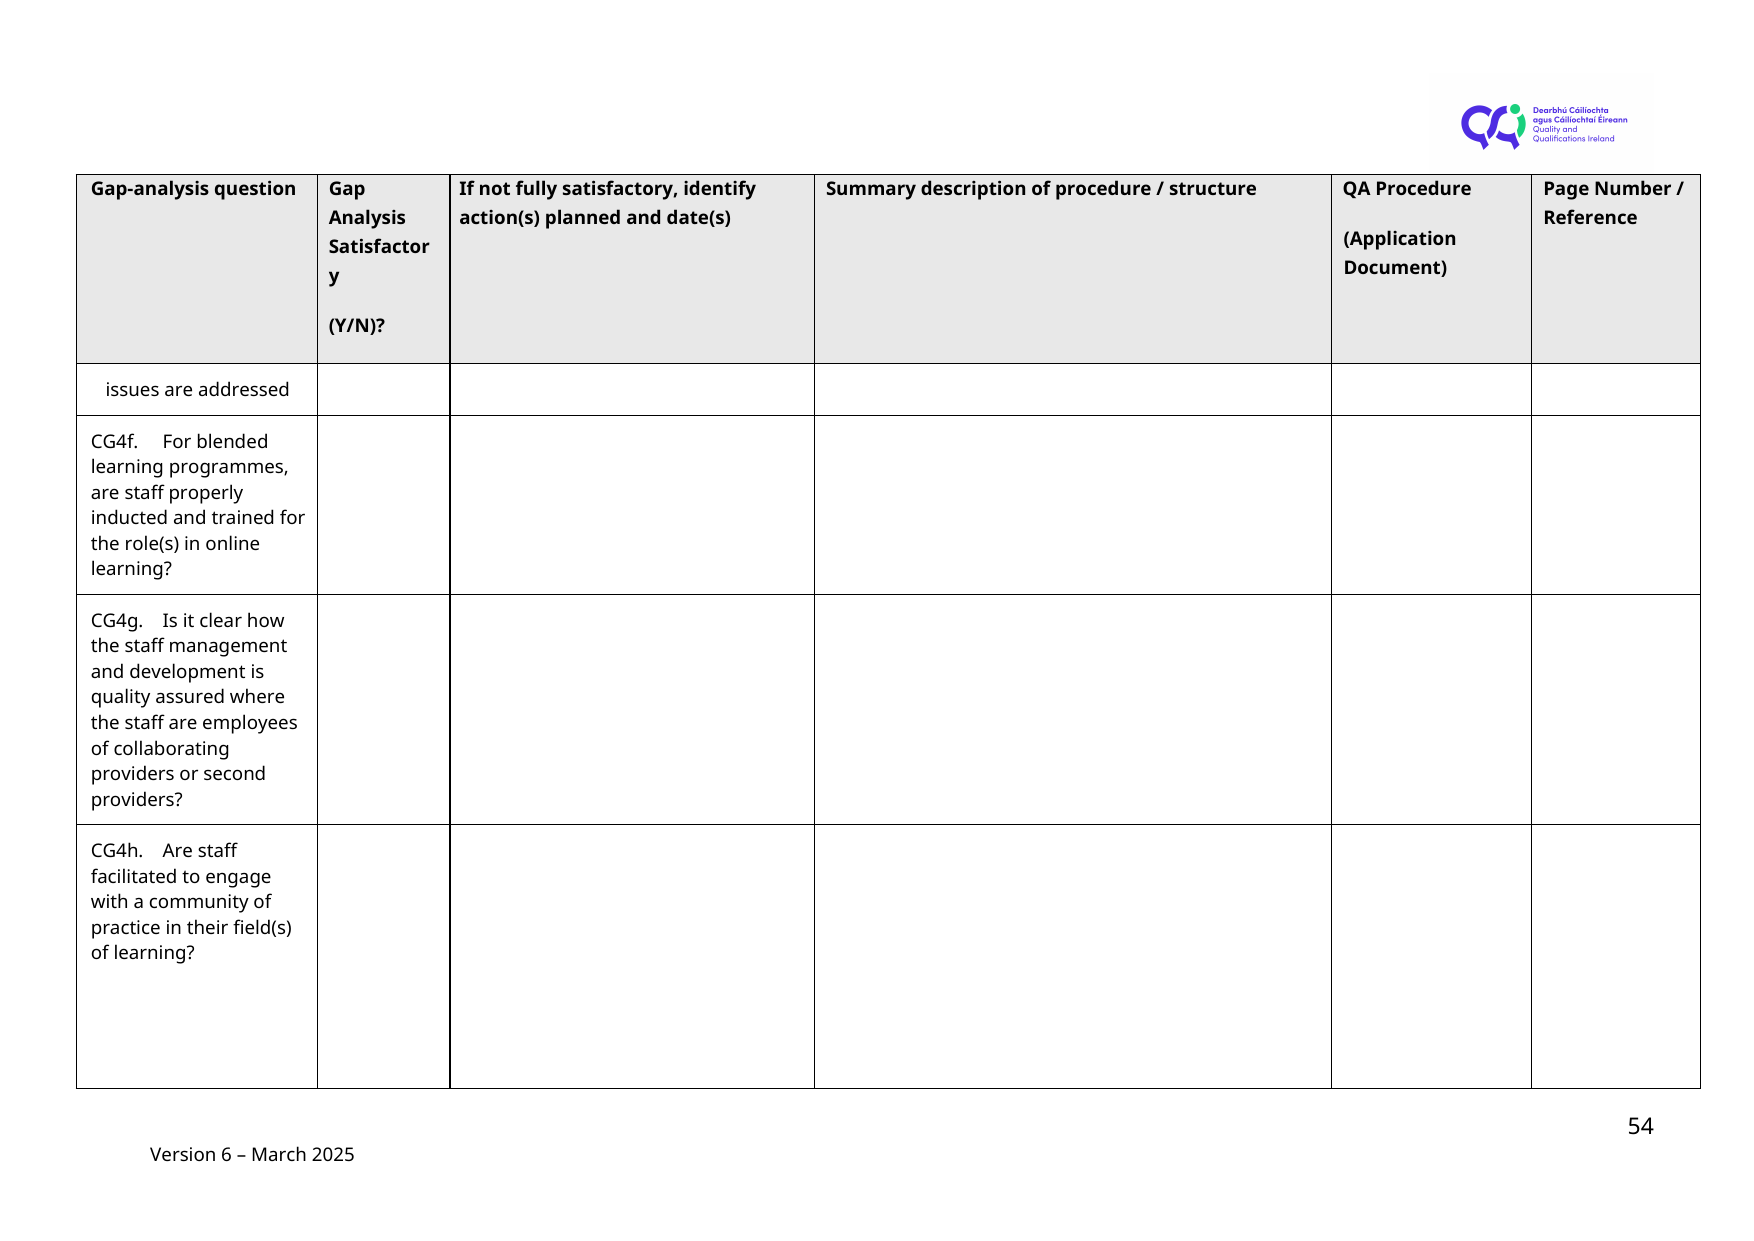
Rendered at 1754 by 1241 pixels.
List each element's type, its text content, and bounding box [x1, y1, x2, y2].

table_cell [451, 825, 814, 1088]
table_cell [318, 364, 449, 414]
picture [1428, 73, 1654, 174]
table_cell Is it clear how the staff management and development is quality assured where the staff are employees of collaborating providers or second providers? [77, 595, 317, 824]
table_header Summary description of procedure / structure [815, 175, 1331, 363]
table_cell Are staff facilitated to engage with a community of practice in their field(s) of learning? [77, 825, 317, 1088]
table_cell [318, 416, 449, 594]
table_cell For blended learning programmes, are staff properly inducted and trained for the role(s) in online learning? [77, 416, 317, 594]
table_cell [815, 595, 1331, 824]
table_cell [451, 364, 814, 414]
table_cell [318, 825, 449, 1088]
table_header Page Number / Reference [1532, 175, 1700, 363]
table_cell [1532, 595, 1700, 824]
table_cell [1332, 595, 1531, 824]
table_cell [1532, 825, 1700, 1088]
table_cell [1332, 825, 1531, 1088]
table_cell [451, 595, 814, 824]
table_header Gap Analysis Satisfactory (Y/N)? [318, 175, 449, 363]
table_cell [815, 825, 1331, 1088]
table_header Gap-analysis question [77, 175, 317, 363]
table_cell [1332, 364, 1531, 414]
table_cell [815, 416, 1331, 594]
table_cell [1332, 416, 1531, 594]
table_cell [318, 595, 449, 824]
table_header If not fully satisfactory, identify action(s) planned and date(s) [451, 175, 814, 363]
table_cell [815, 364, 1331, 414]
table_cell [1532, 416, 1700, 594]
table_cell [451, 416, 814, 594]
table_cell [1532, 364, 1700, 414]
table_header QA Procedure (Application Document) [1332, 175, 1531, 363]
